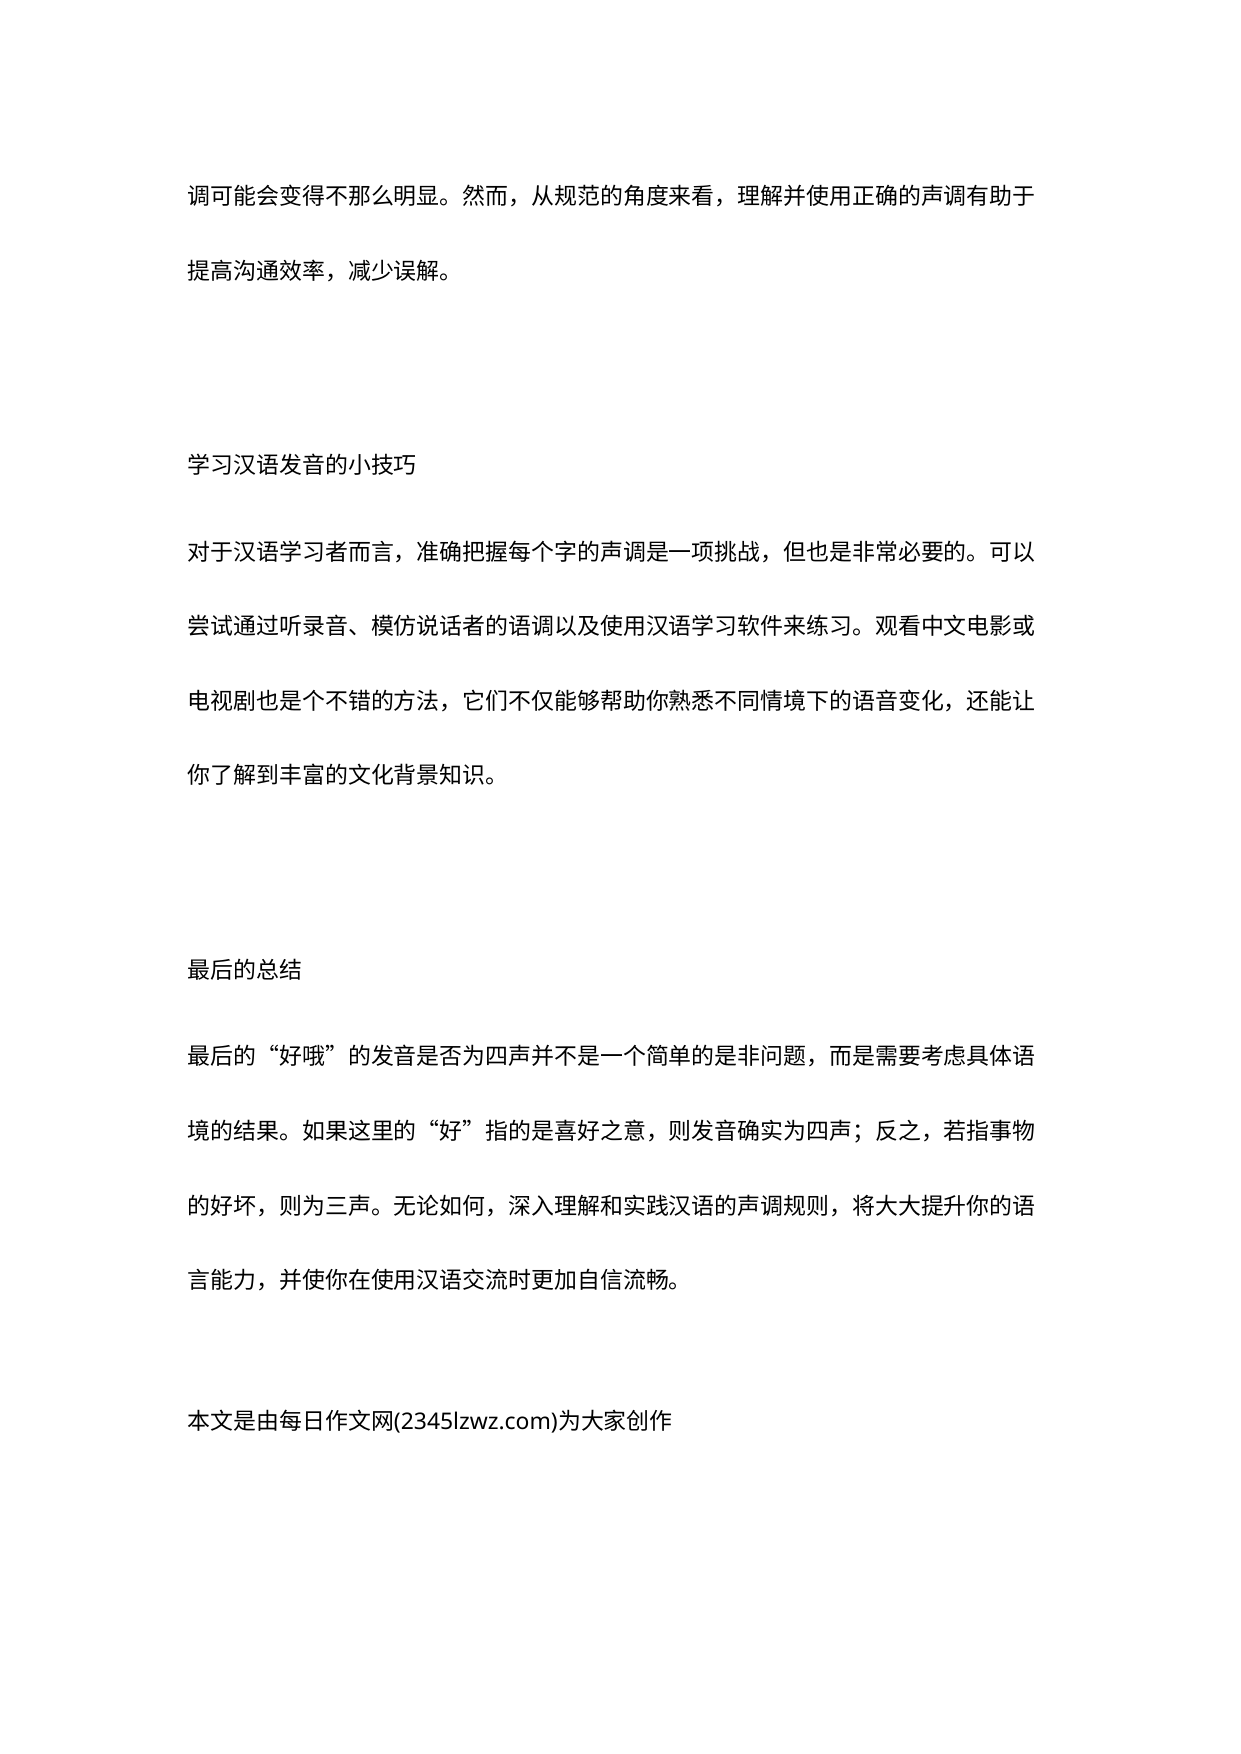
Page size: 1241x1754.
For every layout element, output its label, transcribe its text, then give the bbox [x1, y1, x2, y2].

text 最后的总结 [187, 936, 1053, 1001]
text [187, 162, 1053, 302]
text 学习汉语发音的小技巧 [187, 431, 1053, 496]
text 对于汉语学习者而言，准确把握每个字的声调是一项挑战，但也是非常必要的。可以尝试通过听录音、模仿说话者的语调以及使用汉语学习软件来练习。观看中文电影或电视剧也是个不错的方法，它们不仅能够帮助你熟悉不同情境下的语音变化，还能让你了解到丰富的文化背景知识。 [187, 517, 1053, 807]
text 最后的“好哦”的发音是否为四声并不是一个简单的是非问题，而是需要考虑具体语境的结果。如果这里的“好”指的是喜好之意，则发音确实为四声；反之，若指事物的好坏，则为三声。无论如何，深入理解和实践汉语的声调规则，将大大提升你的语言能力，并使你在使用汉语交流时更加自信流畅。 [187, 1022, 1053, 1311]
text 本文是由每日作文网(2345lzwz.com)为大家创作 [187, 1387, 1053, 1452]
